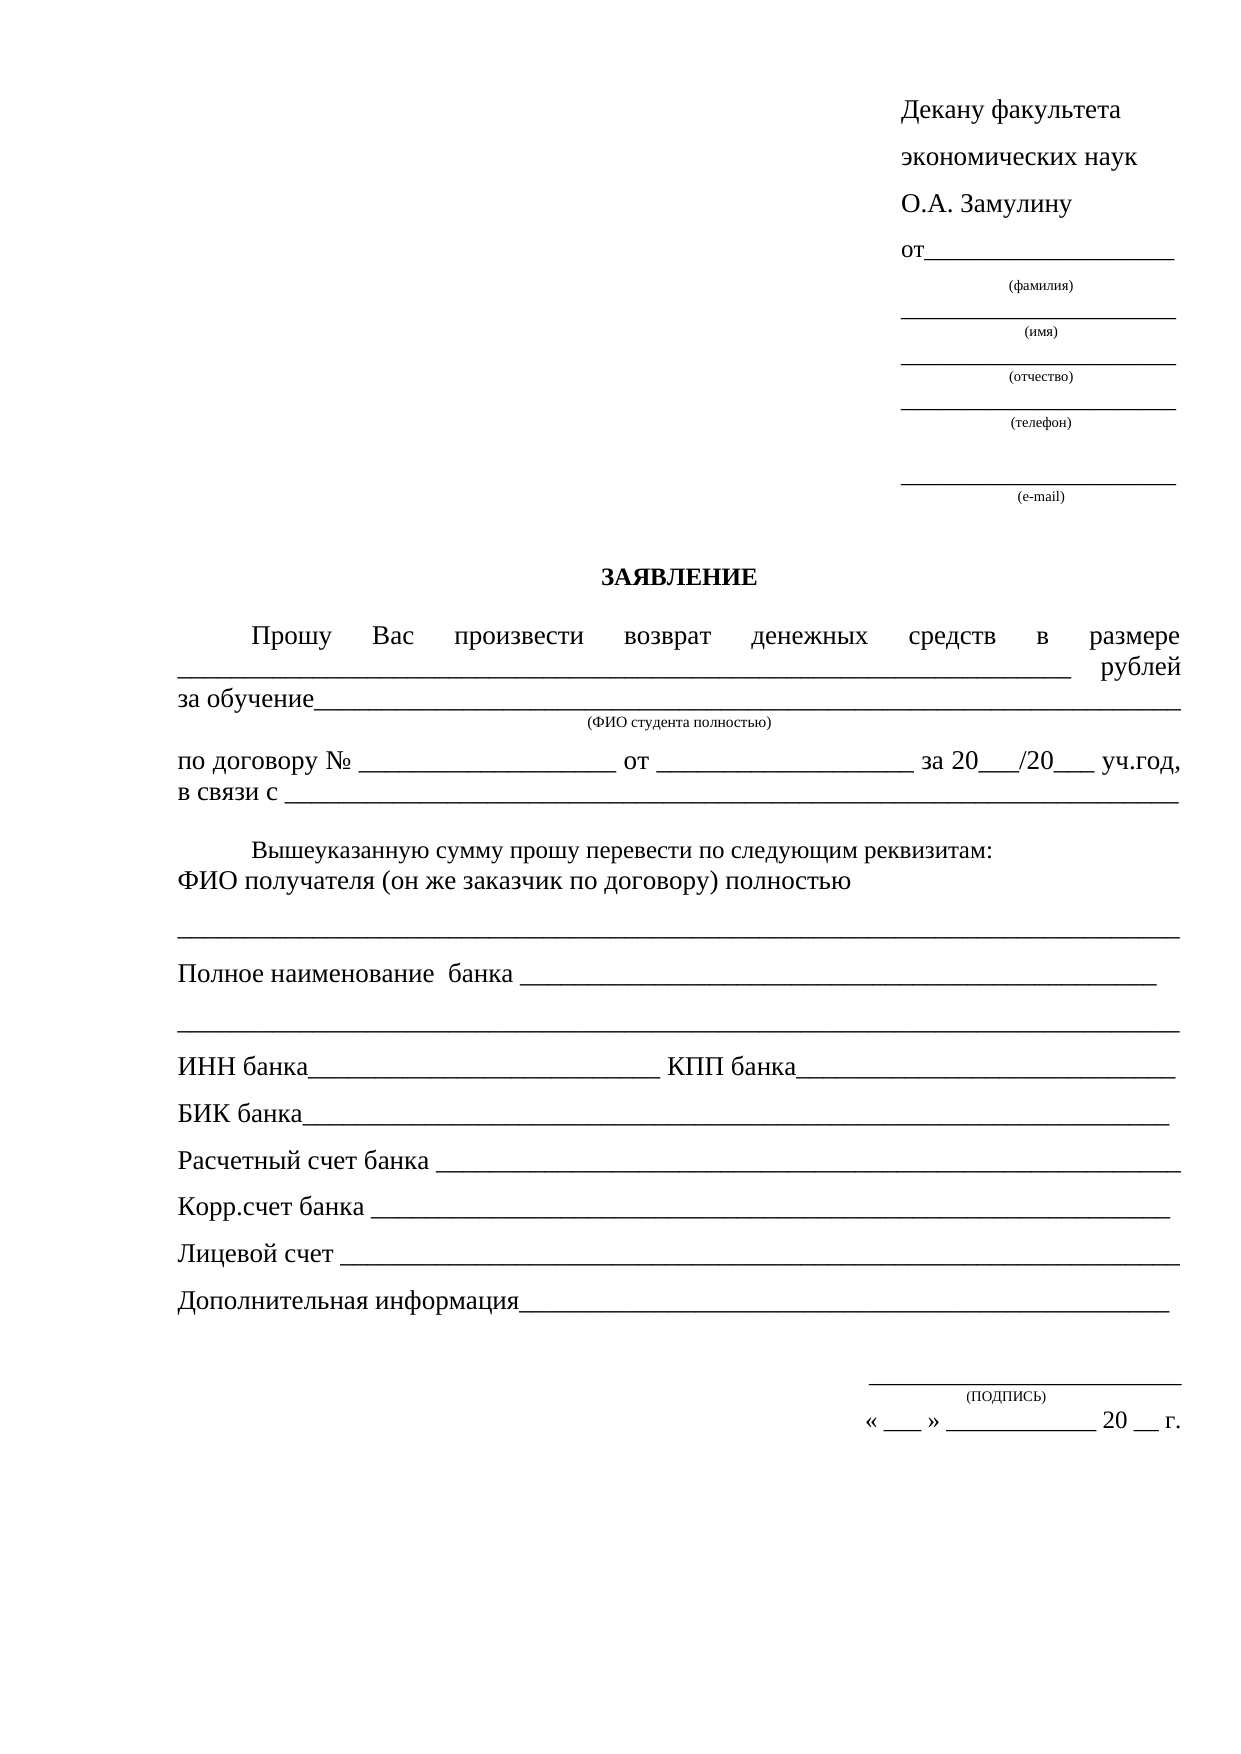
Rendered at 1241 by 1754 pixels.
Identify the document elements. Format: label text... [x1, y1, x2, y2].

text (фамилия) [901, 277, 1181, 293]
text (отчество) [901, 368, 1181, 384]
text ЗАЯВЛЕНИЕ [177, 562, 1181, 591]
text ИНН банка__________________________ КПП банка____________________________ [177, 1050, 1181, 1082]
text __________________________________________________________________________ [177, 1004, 1181, 1035]
text ______________________ [901, 293, 1181, 322]
text Вышеуказанную сумму прошу перевести по следующим реквизитам: [177, 835, 1181, 864]
text ФИО получателя (он же заказчик по договору) полностью __________________________________________________________________________ [177, 864, 1181, 942]
text Расчетный счет банка _______________________________________________________ [177, 1144, 1181, 1175]
text (телефон) [901, 413, 1181, 430]
text О.А. Замулину [901, 187, 1181, 218]
text Лицевой счет ______________________________________________________________ [177, 1237, 1181, 1268]
text Дополнительная информация________________________________________________ [177, 1284, 1181, 1315]
text ______________________ [901, 384, 1181, 413]
text ______________________ [901, 339, 1181, 368]
text Полное наименование банка _______________________________________________ [177, 957, 1181, 988]
text БИК банка________________________________________________________________ [177, 1097, 1181, 1128]
text (ПОДПИСЬ) [177, 1388, 1181, 1405]
text « ___ » ____________ 20 __ г. [177, 1405, 1181, 1433]
text Прошу Вас произвести возврат денежных средств в размере __________________________________________________________________ рублей за обучение________________________________________________________________ [177, 619, 1181, 713]
text (ФИО студента полностью) [177, 713, 1181, 744]
text Декану факультета экономических наук [901, 94, 1181, 171]
text (e-mail) [901, 488, 1181, 504]
text по договору № ___________________ от ___________________ за 20___/20___ уч.год, в связи с __________________________________________________________________ [177, 744, 1181, 806]
text Корр.счет банка ___________________________________________________________ [177, 1190, 1181, 1222]
text (имя) [901, 322, 1181, 339]
text от____________________ [901, 234, 1181, 262]
text ______________________ [901, 459, 1181, 488]
text _________________________ [177, 1359, 1181, 1388]
